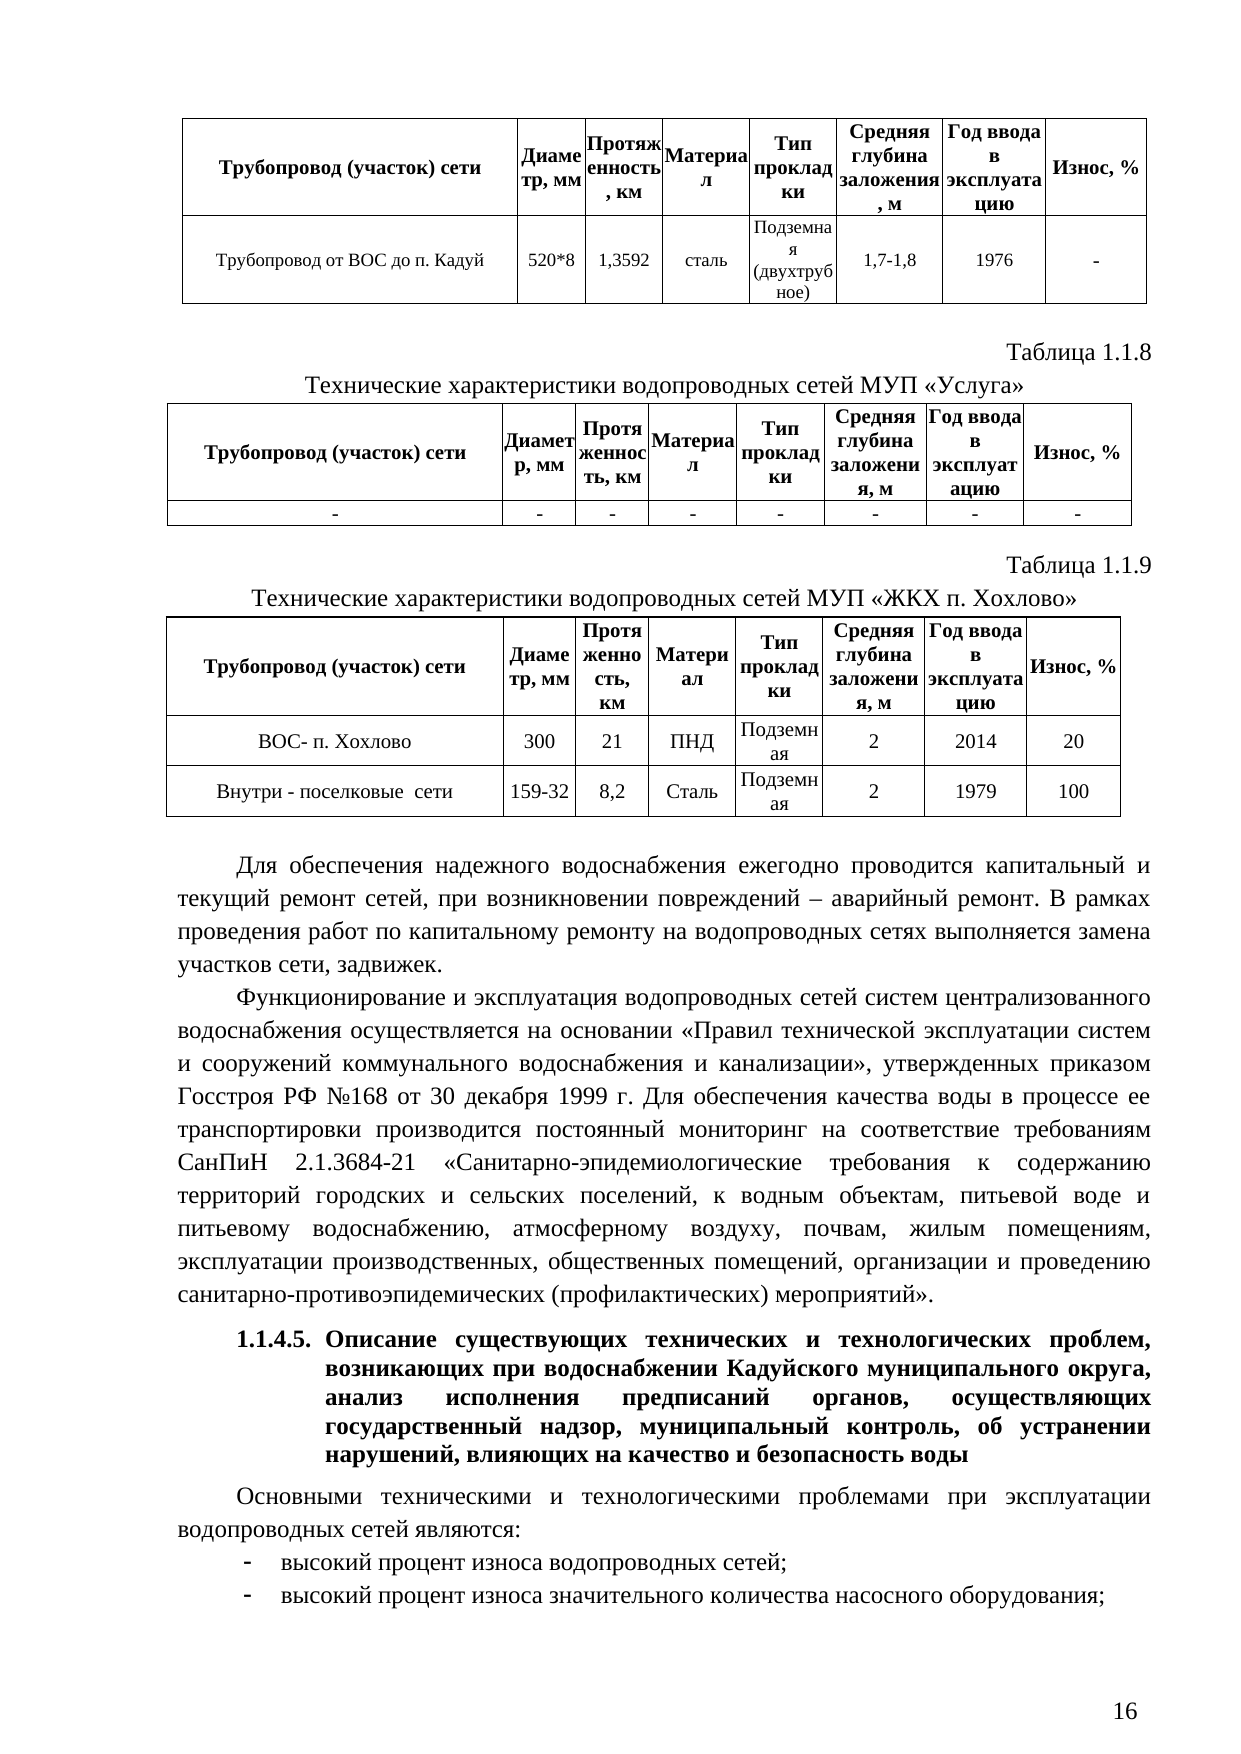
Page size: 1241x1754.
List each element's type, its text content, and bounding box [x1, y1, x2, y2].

table_header Износ, % [1027, 618, 1120, 715]
table_cell - [649, 501, 736, 525]
table_cell - [737, 501, 824, 525]
table_cell 8,2 [576, 766, 648, 816]
table_cell Подземная [736, 716, 822, 765]
text Таблица 1.1.9 [177, 550, 1152, 579]
table_header Диаметр, мм [504, 618, 575, 715]
table_header Материал [649, 404, 736, 500]
table_cell Трубопровод от ВОС до п. Кадуй [183, 216, 517, 303]
table_cell 300 [504, 716, 575, 765]
table_cell 2 [823, 766, 924, 816]
table_header Износ, % [1024, 404, 1131, 500]
table_cell 1,3592 [586, 216, 662, 303]
table_header Диаметр, мм [518, 119, 585, 215]
table_cell 2014 [925, 716, 1026, 765]
subtitle Описание существующих технических и технологических проблем, возникающих при водоснабжении Кадуйского муниципального округа, анализ исполнения предписаний органов, осуществляющих государственный надзор, муниципальный контроль, об устранении нарушений, влияющих на качество и безопасность воды [236, 1324, 1152, 1468]
table_header Протяженность, км [576, 404, 648, 500]
table_header Трубопровод (участок) сети [183, 119, 517, 215]
table_cell 1976 [943, 216, 1045, 303]
list высокий процент износа водопроводных сетей; [243, 1547, 1152, 1576]
table_cell 21 [576, 716, 648, 765]
list высокий процент износа значительного количества насосного оборудования; [243, 1580, 1152, 1609]
table_cell Подземная (двухтрубное) [750, 216, 836, 303]
table_cell сталь [663, 216, 749, 303]
table_header Трубопровод (участок) сети [168, 404, 502, 500]
table_cell - [825, 501, 926, 525]
table_cell Внутри - поселковые сети [167, 766, 503, 816]
table_cell - [1024, 501, 1131, 525]
table_cell ВОС- п. Хохлово [167, 716, 503, 765]
table_header Износ, % [1046, 119, 1146, 215]
table_header Средняя глубина заложения, м [825, 404, 926, 500]
table_cell 20 [1027, 716, 1120, 765]
table_cell Подземная [736, 766, 822, 816]
table_cell 520*8 [518, 216, 585, 303]
table_header Материал [649, 618, 735, 715]
table_header Диаметр, мм [503, 404, 575, 500]
table_header Трубопровод (участок) сети [167, 618, 503, 715]
table_cell ПНД [649, 716, 735, 765]
table_header Средняя глубина заложения, м [823, 618, 924, 715]
table_cell 1979 [925, 766, 1026, 816]
table_header Средняя глубина заложения, м [837, 119, 942, 215]
text Технические характеристики водопроводных сетей МУП «ЖКХ п. Хохлово» [177, 583, 1152, 612]
table_header Протяженность, км [576, 618, 648, 715]
table_cell 2 [823, 716, 924, 765]
table_cell 1,7-1,8 [837, 216, 942, 303]
table_cell Сталь [649, 766, 735, 816]
table_cell - [168, 501, 502, 525]
text Таблица 1.1.8 [177, 337, 1152, 366]
table_header Протяженность, км [586, 119, 662, 215]
table_header Тип прокладки [750, 119, 836, 215]
text Основными техническими и технологическими проблемами при эксплуатации водопроводных сетей являются: [177, 1481, 1152, 1543]
table_cell - [927, 501, 1023, 525]
table_cell 159-32 [504, 766, 575, 816]
table_header Тип прокладки [737, 404, 824, 500]
table_header Год ввода в эксплуатацию [927, 404, 1023, 500]
table_cell - [1046, 216, 1146, 303]
text Функционирование и эксплуатация водопроводных сетей систем централизованного водоснабжения осуществляется на основании «Правил технической эксплуатации систем и сооружений коммунального водоснабжения и канализации», утвержденных приказом Госстроя РФ №168 от 30 декабря 1999 г. Для обеспечения качества воды в процессе ее транспортировки производится постоянный мониторинг на соответствие требованиям СанПиН 2.1.3684-21 «Санитарно-эпидемиологические требования к содержанию территорий городских и сельских поселений, к водным объектам, питьевой воде и питьевому водоснабжению, атмосферному воздуху, почвам, жилым помещениям, эксплуатации производственных, общественных помещений, организации и проведению санитарно-противоэпидемических (профилактических) мероприятий». [177, 982, 1152, 1308]
table_header Год ввода в эксплуатацию [925, 618, 1026, 715]
table_header Тип прокладки [736, 618, 822, 715]
table_cell 100 [1027, 766, 1120, 816]
table_header Материал [663, 119, 749, 215]
table_cell - [576, 501, 648, 525]
table_cell - [503, 501, 575, 525]
text Технические характеристики водопроводных сетей МУП «Услуга» [177, 370, 1152, 398]
text Для обеспечения надежного водоснабжения ежегодно проводится капитальный и текущий ремонт сетей, при возникновении повреждений – аварийный ремонт. В рамках проведения работ по капитальному ремонту на водопроводных сетях выполняется замена участков сети, задвижек. [177, 850, 1152, 978]
table_header Год ввода в эксплуатацию [943, 119, 1045, 215]
